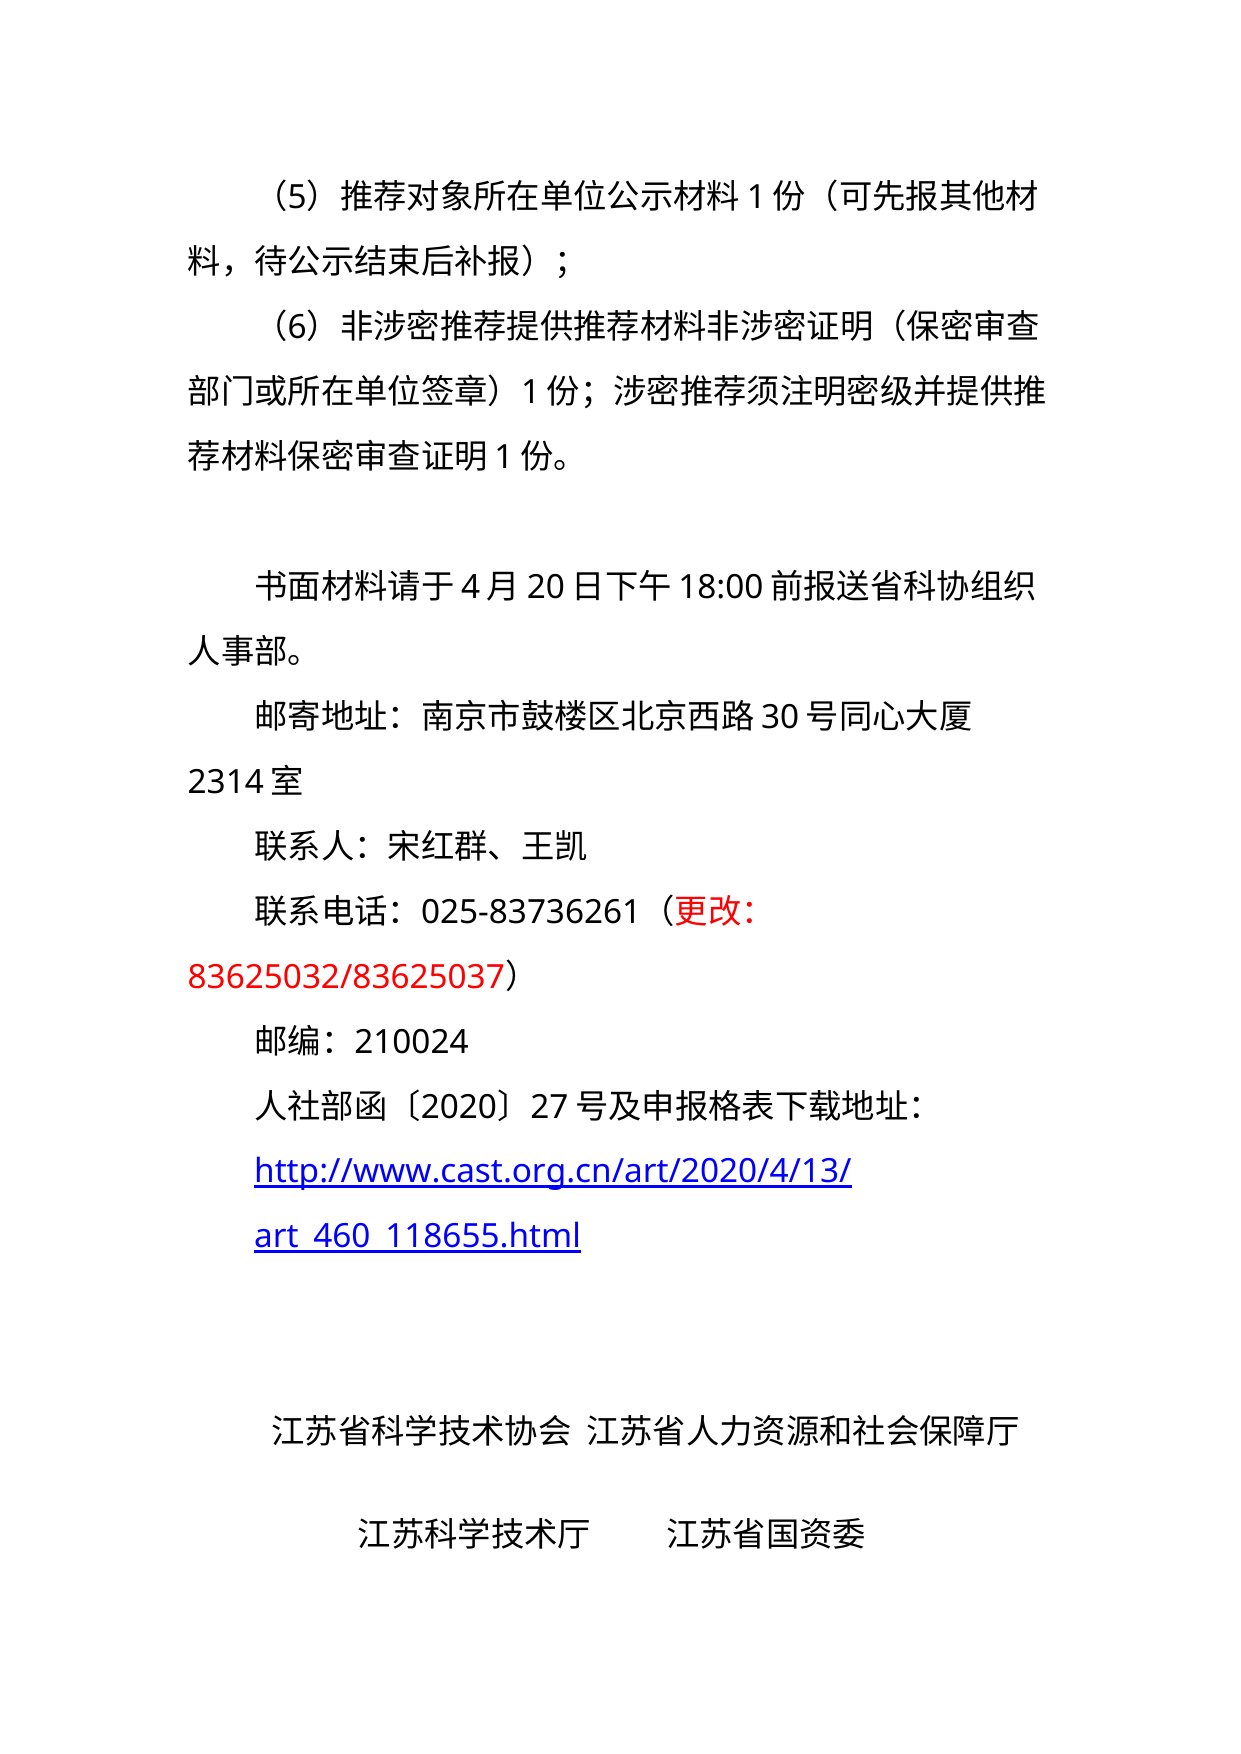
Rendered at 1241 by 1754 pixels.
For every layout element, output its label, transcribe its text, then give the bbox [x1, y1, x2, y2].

text 书面材料请于4月20日下午18:00前报送省科协组织人事部。 [187, 552, 1053, 682]
text （5）推荐对象所在单位公示材料1份（可先报其他材料，待公示结束后补报）； [187, 162, 1053, 292]
text 邮寄地址：南京市鼓楼区北京西路30号同心大厦2314室 [187, 682, 1053, 812]
text 江苏科学技术厅 江苏省国资委 [187, 1499, 986, 1564]
text （6）非涉密推荐提供推荐材料非涉密证明（保密审查部门或所在单位签章）1份；涉密推荐须注明密级并提供推荐材料保密审查证明1份。 [187, 292, 1053, 487]
text 邮编：210024 [187, 1007, 1053, 1072]
text 江苏省科学技术协会 江苏省人力资源和社会保障厅 [187, 1397, 1019, 1462]
text 人社部函〔2020〕27号及申报格表下载地址：http://www.cast.org.cn/art/2020/4/13/art_460_118655.html [254, 1072, 1053, 1267]
text 联系电话：025-83736261（更改：83625032/83625037） [187, 877, 1053, 1007]
text 联系人：宋红群、王凯 [187, 812, 1053, 877]
